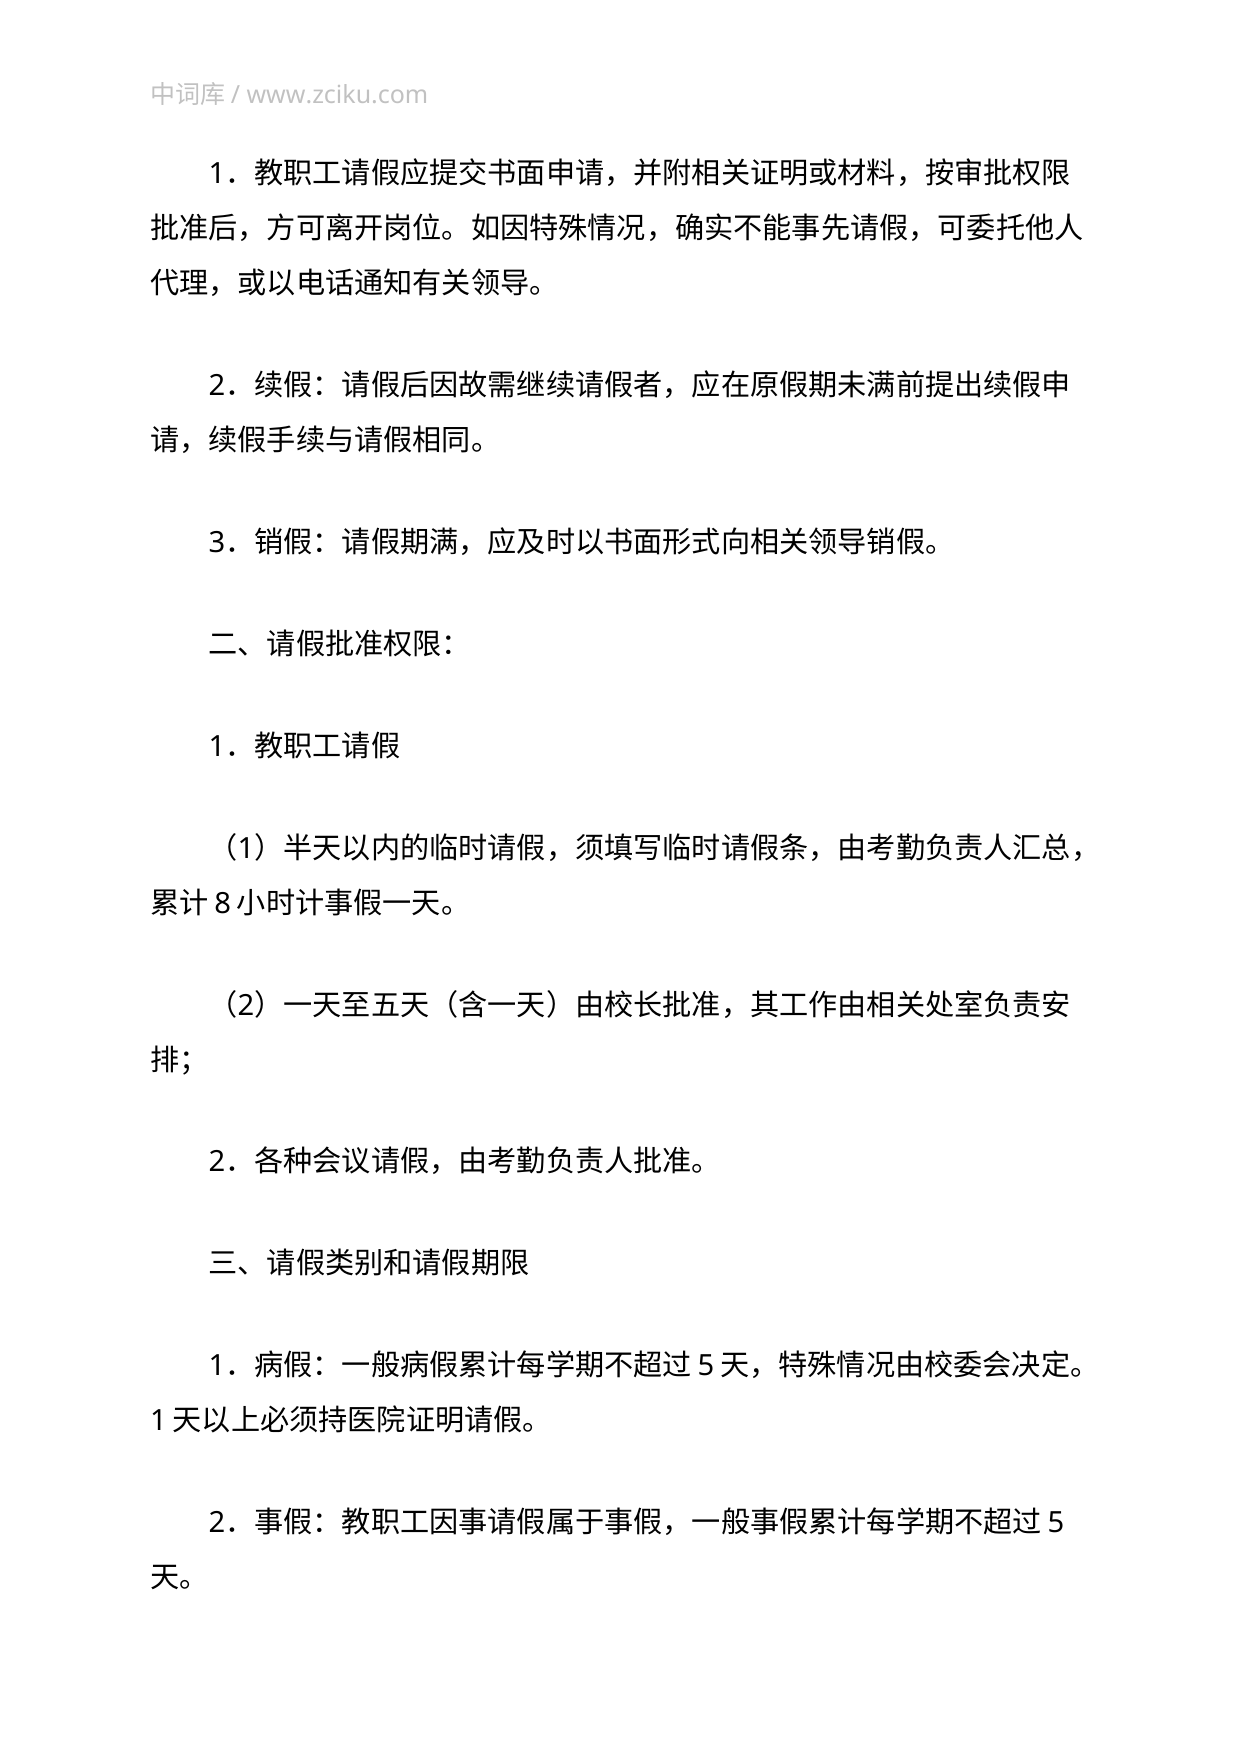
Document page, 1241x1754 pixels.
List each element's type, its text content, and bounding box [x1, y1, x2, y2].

text （2）一天至五天（含一天）由校长批准，其工作由相关处室负责安排； [150, 981, 1090, 1078]
text 2．续假：请假后因故需继续请假者，应在原假期未满前提出续假申请，续假手续与请假相同。 [150, 362, 1090, 459]
text 三、请假类别和请假期限 [150, 1240, 1090, 1282]
text 2．事假：教职工因事请假属于事假，一般事假累计每学期不超过5天。 [150, 1499, 1090, 1596]
text 1．教职工请假 [150, 722, 1090, 764]
text 二、请假批准权限： [150, 620, 1090, 663]
text 2．各种会议请假，由考勤负责人批准。 [150, 1138, 1090, 1180]
text （1）半天以内的临时请假，须填写临时请假条，由考勤负责人汇总，累计8小时计事假一天。 [150, 824, 1090, 922]
text 3．销假：请假期满，应及时以书面形式向相关领导销假。 [150, 518, 1090, 561]
text 1．病假：一般病假累计每学期不超过5天，特殊情况由校委会决定。1天以上必须持医院证明请假。 [150, 1342, 1090, 1439]
text 1．教职工请假应提交书面申请，并附相关证明或材料，按审批权限批准后，方可离开岗位。如因特殊情况，确实不能事先请假，可委托他人代理，或以电话通知有关领导。 [150, 150, 1090, 302]
